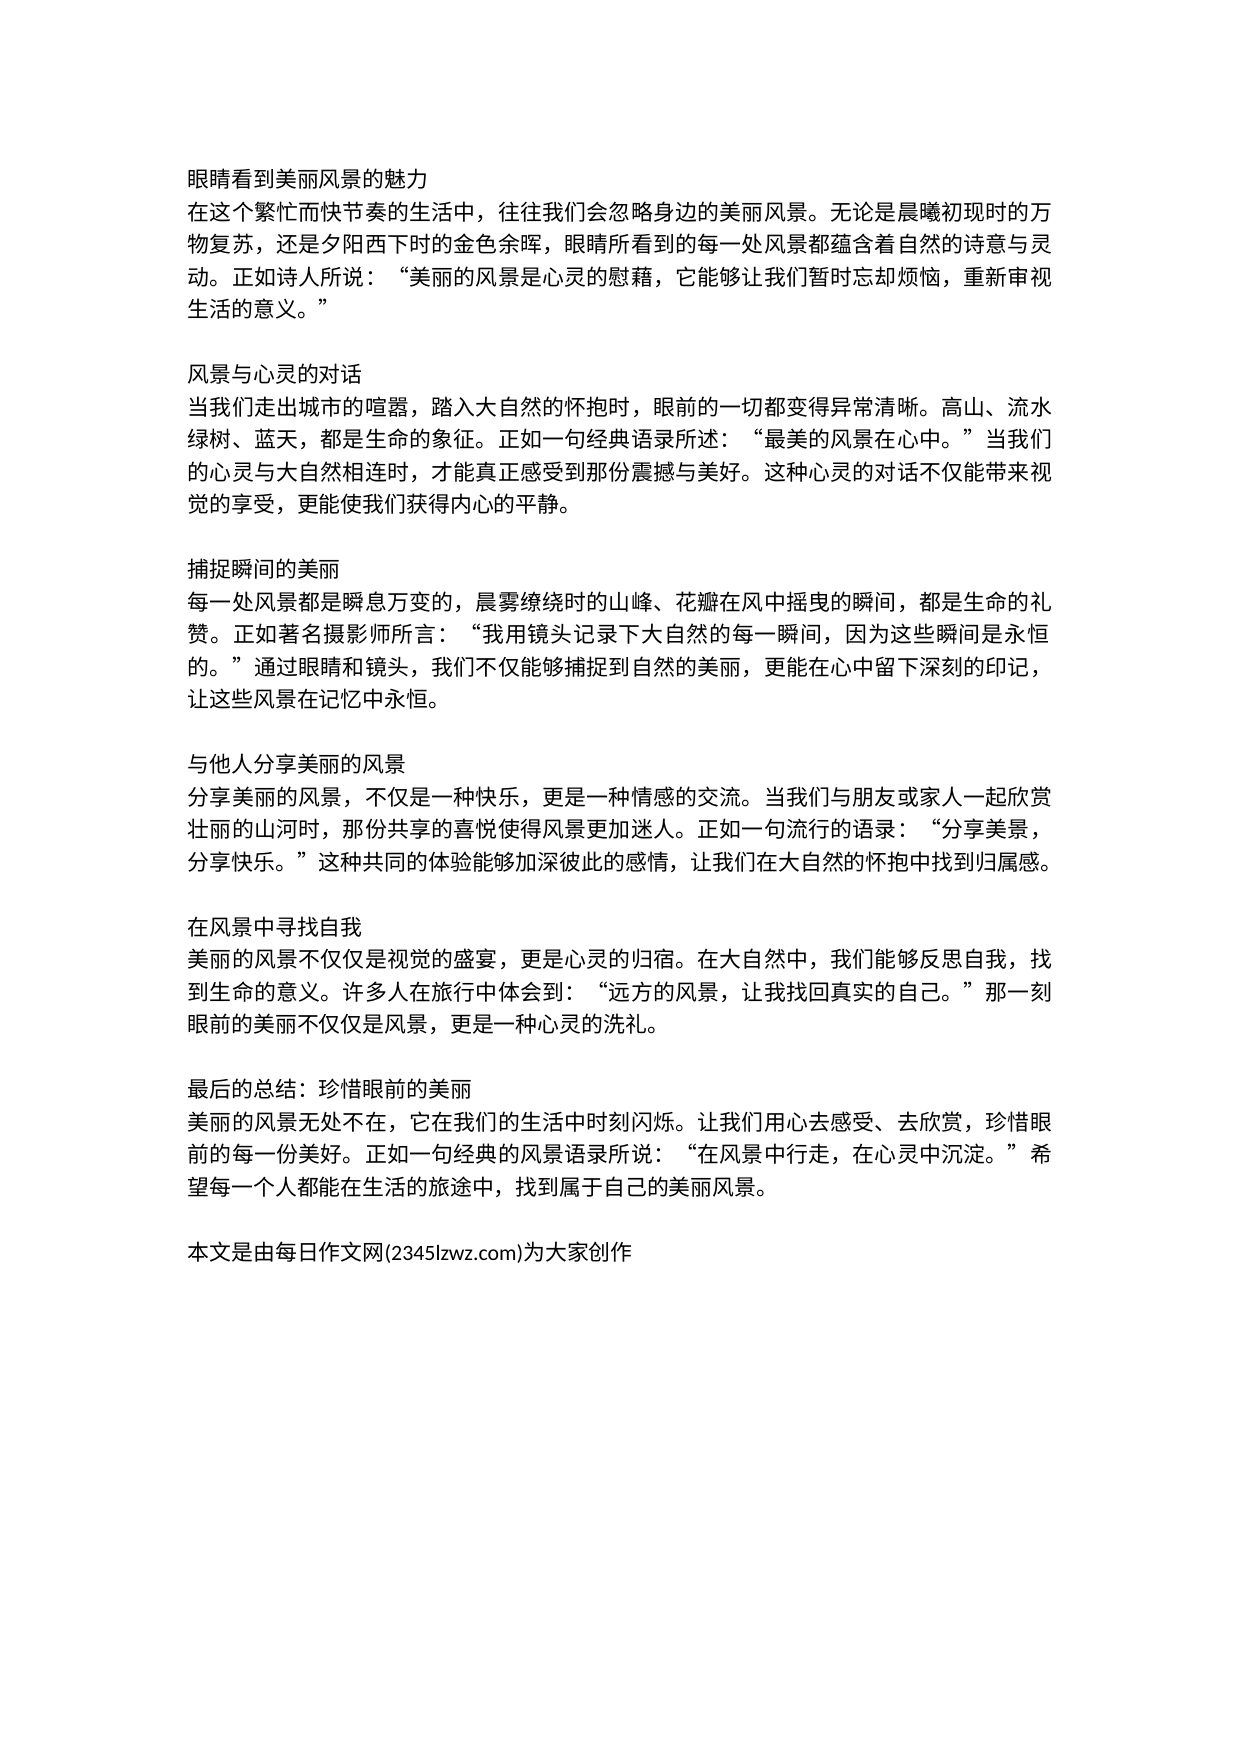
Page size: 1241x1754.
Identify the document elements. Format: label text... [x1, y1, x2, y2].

text 美丽的风景不仅仅是视觉的盛宴，更是心灵的归宿。在大自然中，我们能够反思自我，找到生命的意义。许多人在旅行中体会到：“远方的风景，让我找回真实的自己。”那一刻，眼前的美丽不仅仅是风景，更是一种心灵的洗礼。 [187, 942, 1053, 1039]
text 美丽的风景无处不在，它在我们的生活中时刻闪烁。让我们用心去感受、去欣赏，珍惜眼前的每一份美好。正如一句经典的风景语录所说：“在风景中行走，在心灵中沉淀。”希望每一个人都能在生活的旅途中，找到属于自己的美丽风景。 [187, 1104, 1053, 1202]
text 眼睛看到美丽风景的魅力 [187, 162, 1053, 194]
text 本文是由每日作文网(2345lzwz.com)为大家创作 [187, 1234, 1053, 1267]
text 与他人分享美丽的风景 [187, 747, 1053, 779]
text 捕捉瞬间的美丽 [187, 552, 1053, 584]
text 当我们走出城市的喧嚣，踏入大自然的怀抱时，眼前的一切都变得异常清晰。高山、流水、绿树、蓝天，都是生命的象征。正如一句经典语录所述：“最美的风景在心中。”当我们的心灵与大自然相连时，才能真正感受到那份震撼与美好。这种心灵的对话不仅能带来视觉的享受，更能使我们获得内心的平静。 [187, 389, 1053, 519]
text 分享美丽的风景，不仅是一种快乐，更是一种情感的交流。当我们与朋友或家人一起欣赏壮丽的山河时，那份共享的喜悦使得风景更加迷人。正如一句流行的语录：“分享美景，分享快乐。”这种共同的体验能够加深彼此的感情，让我们在大自然的怀抱中找到归属感。 [187, 779, 1053, 877]
text 最后的总结：珍惜眼前的美丽 [187, 1072, 1053, 1104]
text 在这个繁忙而快节奏的生活中，往往我们会忽略身边的美丽风景。无论是晨曦初现时的万物复苏，还是夕阳西下时的金色余晖，眼睛所看到的每一处风景都蕴含着自然的诗意与灵动。正如诗人所说：“美丽的风景是心灵的慰藉，它能够让我们暂时忘却烦恼，重新审视生活的意义。” [187, 194, 1053, 324]
text 风景与心灵的对话 [187, 357, 1053, 389]
text 每一处风景都是瞬息万变的，晨雾缭绕时的山峰、花瓣在风中摇曳的瞬间，都是生命的礼赞。正如著名摄影师所言：“我用镜头记录下大自然的每一瞬间，因为这些瞬间是永恒的。”通过眼睛和镜头，我们不仅能够捕捉到自然的美丽，更能在心中留下深刻的印记，让这些风景在记忆中永恒。 [187, 584, 1053, 714]
text 在风景中寻找自我 [187, 909, 1053, 942]
